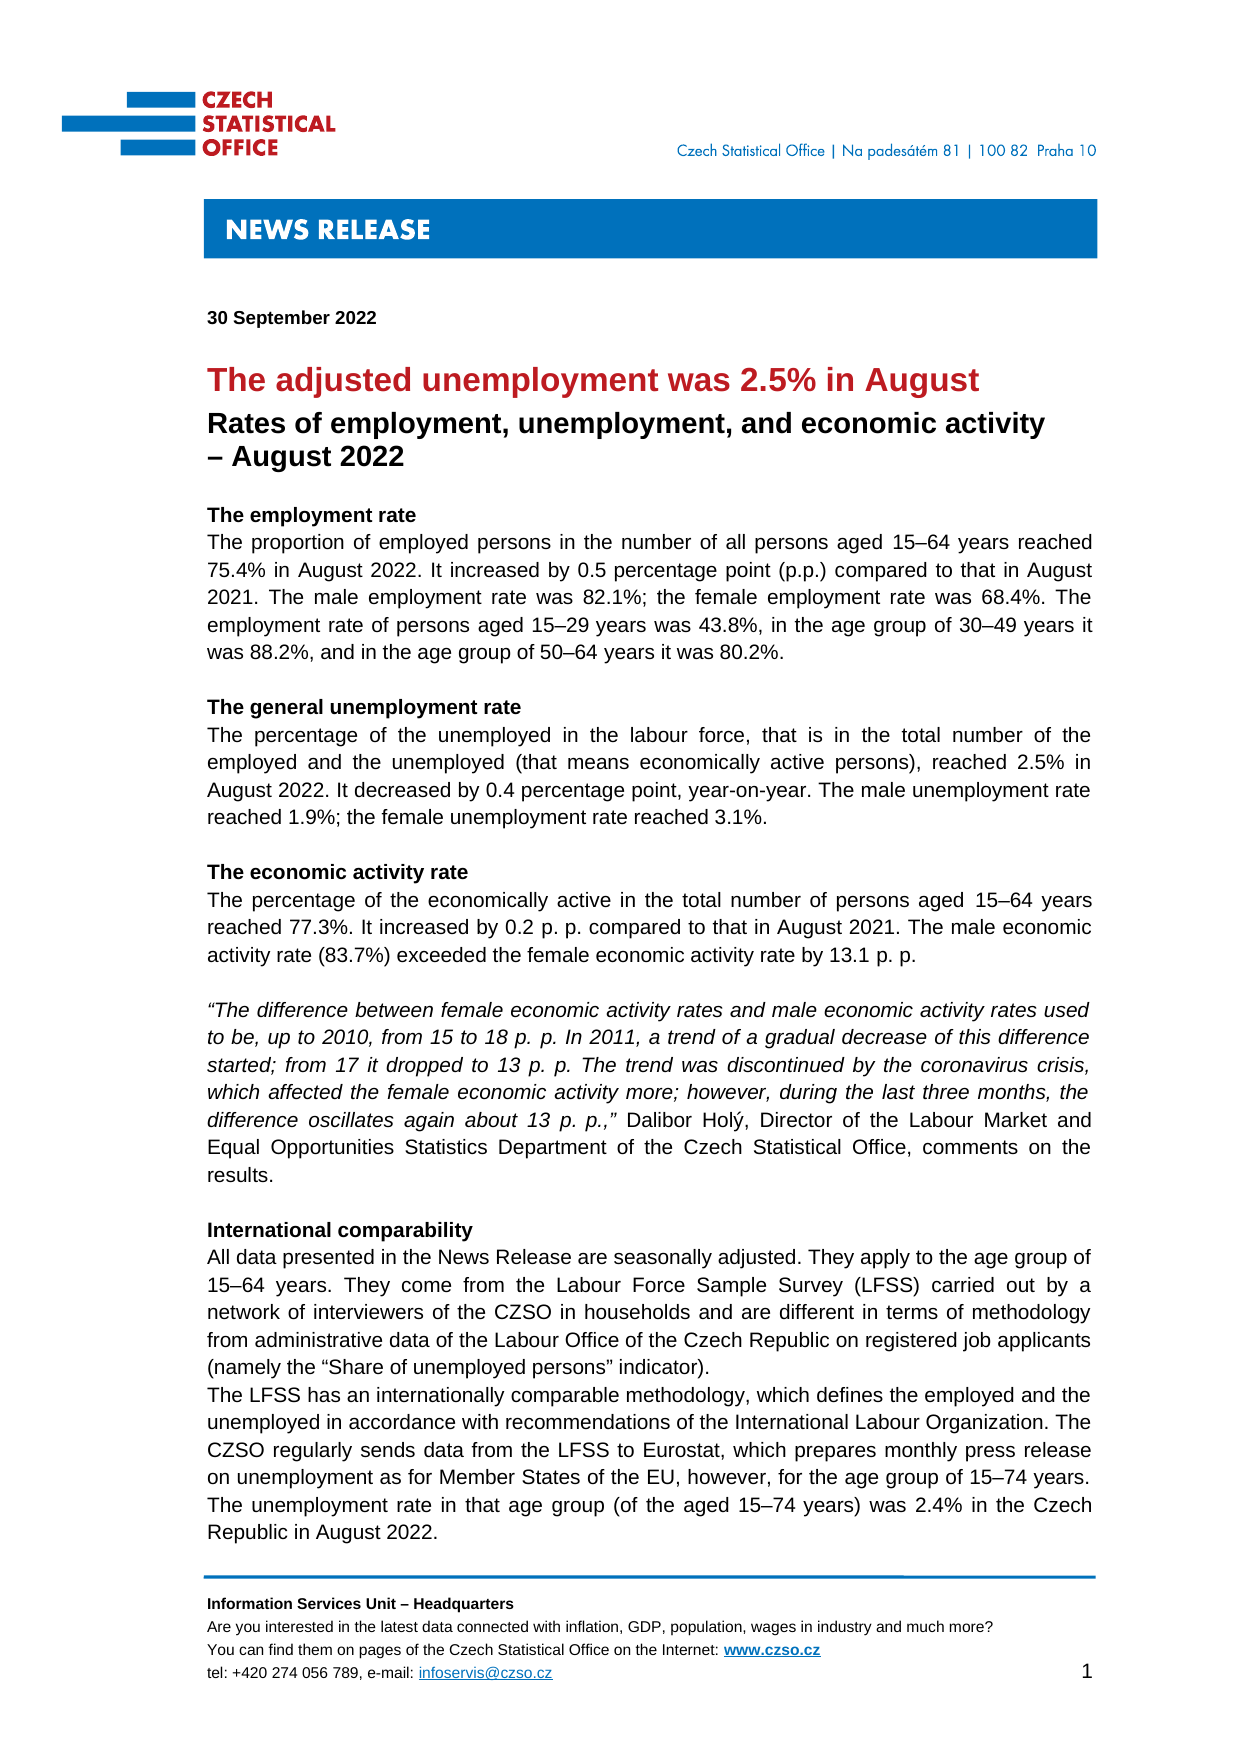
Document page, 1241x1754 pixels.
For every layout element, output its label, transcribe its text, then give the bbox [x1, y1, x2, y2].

text “The difference between female economic activity rates and male economic activity rates used to be, up to 2010, from 15 to 18 p. p. In 2011, a trend of a gradual decrease of this difference started; from 17 it dropped to 13 p. p. The trend was discontinued by the coronavirus crisis, which affected the female economic activity more; however, during the last three months, the difference oscillates again about 13 p. p.,” Dalibor Holý, Director of the Labour Market and Equal Opportunities Statistics Department of the Czech Statistical Office, comments on the results. [207, 998, 1092, 1187]
title The adjusted unemployment was 2.5% in August [207, 361, 1092, 398]
text The employment rate [207, 503, 1092, 527]
text Rates of employment, unemployment, and economic activity – August 2022 [207, 407, 1092, 473]
text The proportion of employed persons in the number of all persons aged 15–64 years reached 75.4% in August 2022. It increased by 0.5 percentage point (p.p.) compared to that in August 2021. The male employment rate was 82.1%; the female employment rate was 68.4%. The employment rate of persons aged 15–29 years was 43.8%, in the age group of 30–49 years it was 88.2%, and in the age group of 50–64 years it was 80.2%. [207, 530, 1092, 664]
text International comparability [207, 1218, 1092, 1242]
text The percentage of the unemployed in the labour force, that is in the total number of the employed and the unemployed (that means economically active persons), reached 2.5% in August 2022. It decreased by 0.4 percentage point, year-on-year. The male unemployment rate reached 1.9%; the female unemployment rate reached 3.1%. [207, 723, 1092, 829]
text The economic activity rate [207, 860, 1092, 884]
text All data presented in the News Release are seasonally adjusted. They apply to the age group of 15–64 years. They come from the Labour Force Sample Survey (LFSS) carried out by a network of interviewers of the CZSO in households and are different in terms of methodology from administrative data of the Labour Office of the Czech Republic on registered job applicants (namely the “Share of unemployed persons” indicator). [207, 1245, 1092, 1379]
text The percentage of the economically active in the total number of persons aged 15–64 years reached 77.3%. It increased by 0.2 p. p. compared to that in August 2021. The male economic activity rate (83.7%) exceeded the female economic activity rate by 13.1 p. p. [207, 888, 1092, 967]
text 30 September 2022 [207, 307, 1092, 329]
text The LFSS has an internationally comparable methodology, which defines the employed and the unemployed in accordance with recommendations of the International Labour Organization. The CZSO regularly sends data from the LFSS to Eurostat, which prepares monthly press release on unemployment as for Member States of the EU, however, for the age group of 15–74 years. The unemployment rate in that age group (of the aged 15–74 years) was 2.4% in the Czech Republic in August 2022. [207, 1383, 1092, 1544]
text The general unemployment rate [207, 695, 1092, 719]
